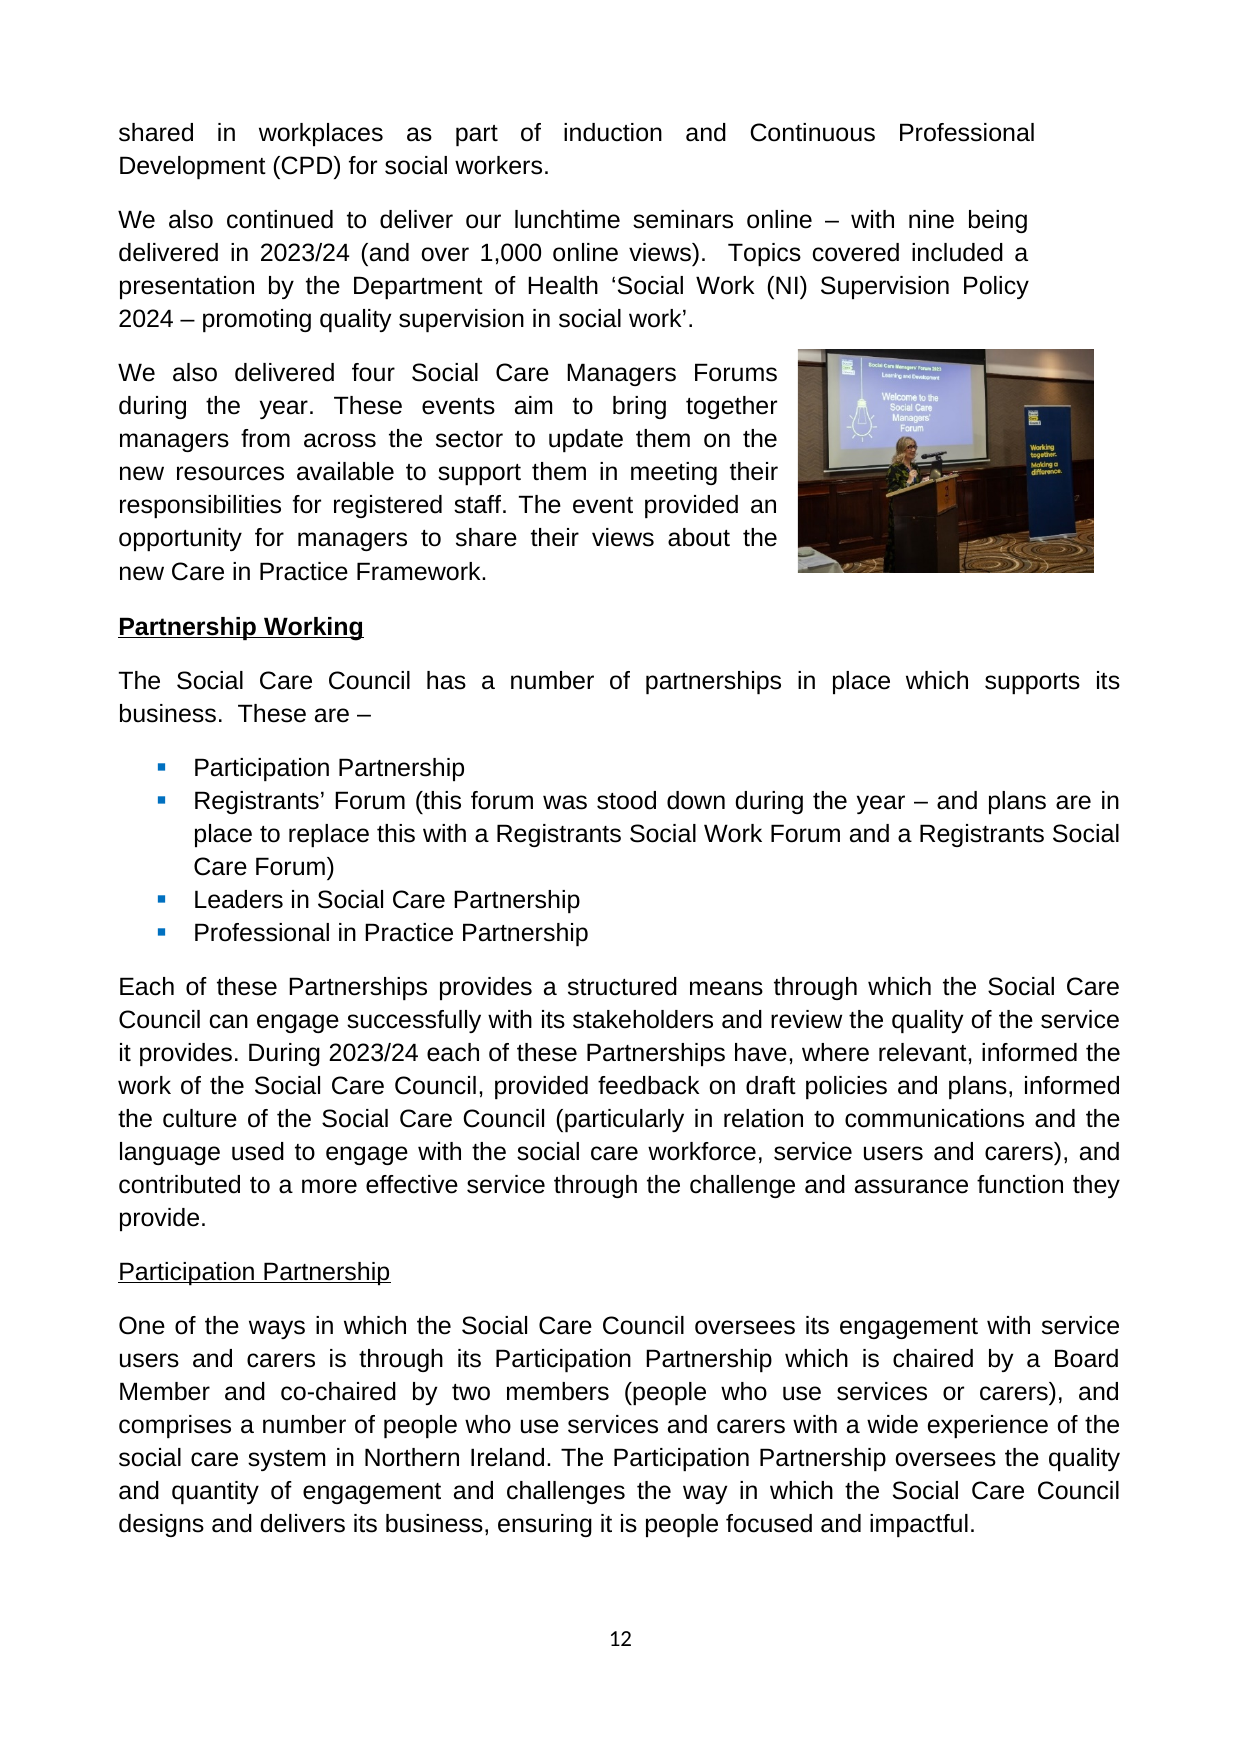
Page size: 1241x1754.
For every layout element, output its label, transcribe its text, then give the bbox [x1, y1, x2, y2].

text Participation Partnership [118, 1257, 1122, 1286]
text We also continued to deliver our lunchtime seminars online – with nine being delivered in 2023/24 (and over 1,000 online views). Topics covered included a presentation by the Department of Health ‘Social Work (NI) Supervision Policy 2024 – promoting quality supervision in social work’. [118, 205, 1030, 333]
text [118, 118, 1036, 180]
picture [797, 349, 1094, 573]
text One of the ways in which the Social Care Council oversees its engagement with service users and carers is through its Participation Partnership which is chaired by a Board Member and co-chaired by two members (people who use services or carers), and comprises a number of people who use services and carers with a wide experience of the social care system in Northern Ireland. The Participation Partnership oversees the quality and quantity of engagement and challenges the way in which the Social Care Council designs and delivers its business, ensuring it is people focused and impactful. [118, 1311, 1122, 1538]
text Each of these Partnerships provides a structured means through which the Social Care Council can engage successfully with its stakeholders and review the quality of the service it provides. During 2023/24 each of these Partnerships have, where relevant, informed the work of the Social Care Council, provided feedback on draft policies and plans, informed the culture of the Social Care Council (particularly in relation to communications and the language used to engage with the social care workforce, service users and carers), and contributed to a more effective service through the challenge and assurance function they provide. [118, 972, 1122, 1232]
list Participation Partnership [156, 753, 1122, 782]
text The Social Care Council has a number of partnerships in place which supports its business. These are – [118, 666, 1122, 728]
list Professional in Practice Partnership [156, 918, 1122, 947]
list Leaders in Social Care Partnership [156, 885, 1122, 914]
text We also delivered four Social Care Managers Forums during the year. These events aim to bring together managers from across the sector to update them on the new resources available to support them in meeting their responsibilities for registered staff. The event provided an opportunity for managers to share their views about the new Care in Practice Framework. [118, 358, 1030, 587]
list Registrants’ Forum (this forum was stood down during the year – and plans are in place to replace this with a Registrants Social Work Forum and a Registrants Social Care Forum) [156, 786, 1122, 881]
text Partnership Working [118, 612, 1122, 641]
